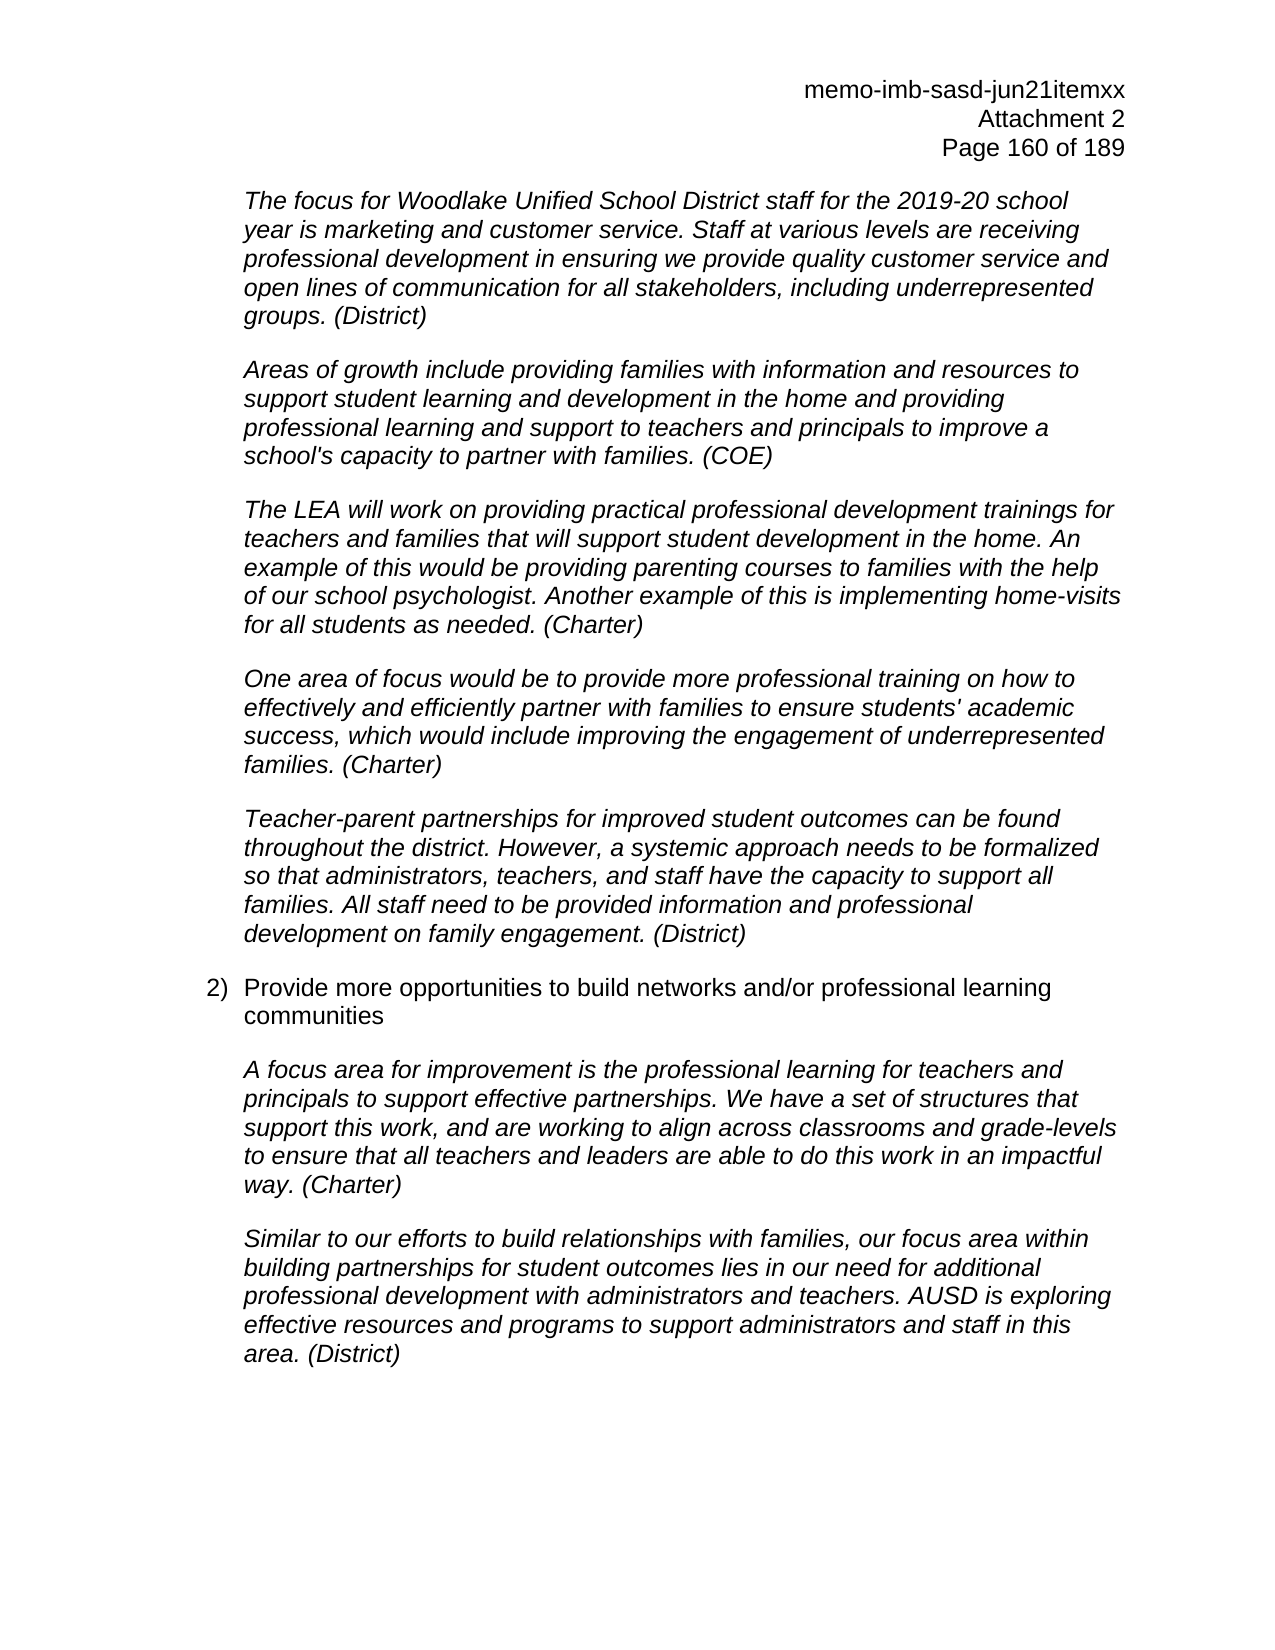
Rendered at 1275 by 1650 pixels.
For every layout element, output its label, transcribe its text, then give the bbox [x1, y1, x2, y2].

text The LEA will work on providing practical professional development trainings for teachers and families that will support student development in the home. An example of this would be providing parenting courses to families with the help of our school psychologist. Another example of this is implementing home-visits for all students as needed. (Charter) [244, 495, 1125, 639]
text Similar to our efforts to build relationships with families, our focus area within building partnerships for student outcomes lies in our need for additional professional development with administrators and teachers. AUSD is exploring effective resources and programs to support administrators and staff in this area. (District) [244, 1224, 1125, 1367]
text A focus area for improvement is the professional learning for teachers and principals to support effective partnerships. We have a set of structures that support this work, and are working to align across classrooms and grade-levels to ensure that all teachers and leaders are able to do this work in an impactful way. (Charter) [244, 1055, 1125, 1199]
text One area of focus would be to provide more professional training on how to effectively and efficiently partner with families to ensure students' academic success, which would include improving the engagement of underrepresented families. (Charter) [244, 664, 1125, 779]
text Teacher-parent partnerships for improved student outcomes can be found throughout the district. However, a systemic approach needs to be formalized so that administrators, teachers, and staff have the capacity to support all families. All staff need to be provided information and professional development on family engagement. (District) [244, 804, 1125, 947]
text Areas of growth include providing families with information and resources to support student learning and development in the home and providing professional learning and support to teachers and principals to improve a school's capacity to partner with families. (COE) [244, 355, 1125, 470]
list Provide more opportunities to build networks and/or professional learning communities [206, 972, 1125, 1030]
text The focus for Woodlake Unified School District staff for the 2019-20 school year is marketing and customer service. Staff at various levels are receiving professional development in ensuring we provide quality customer service and open lines of communication for all stakeholders, including underrepresented groups. (District) [244, 186, 1125, 330]
